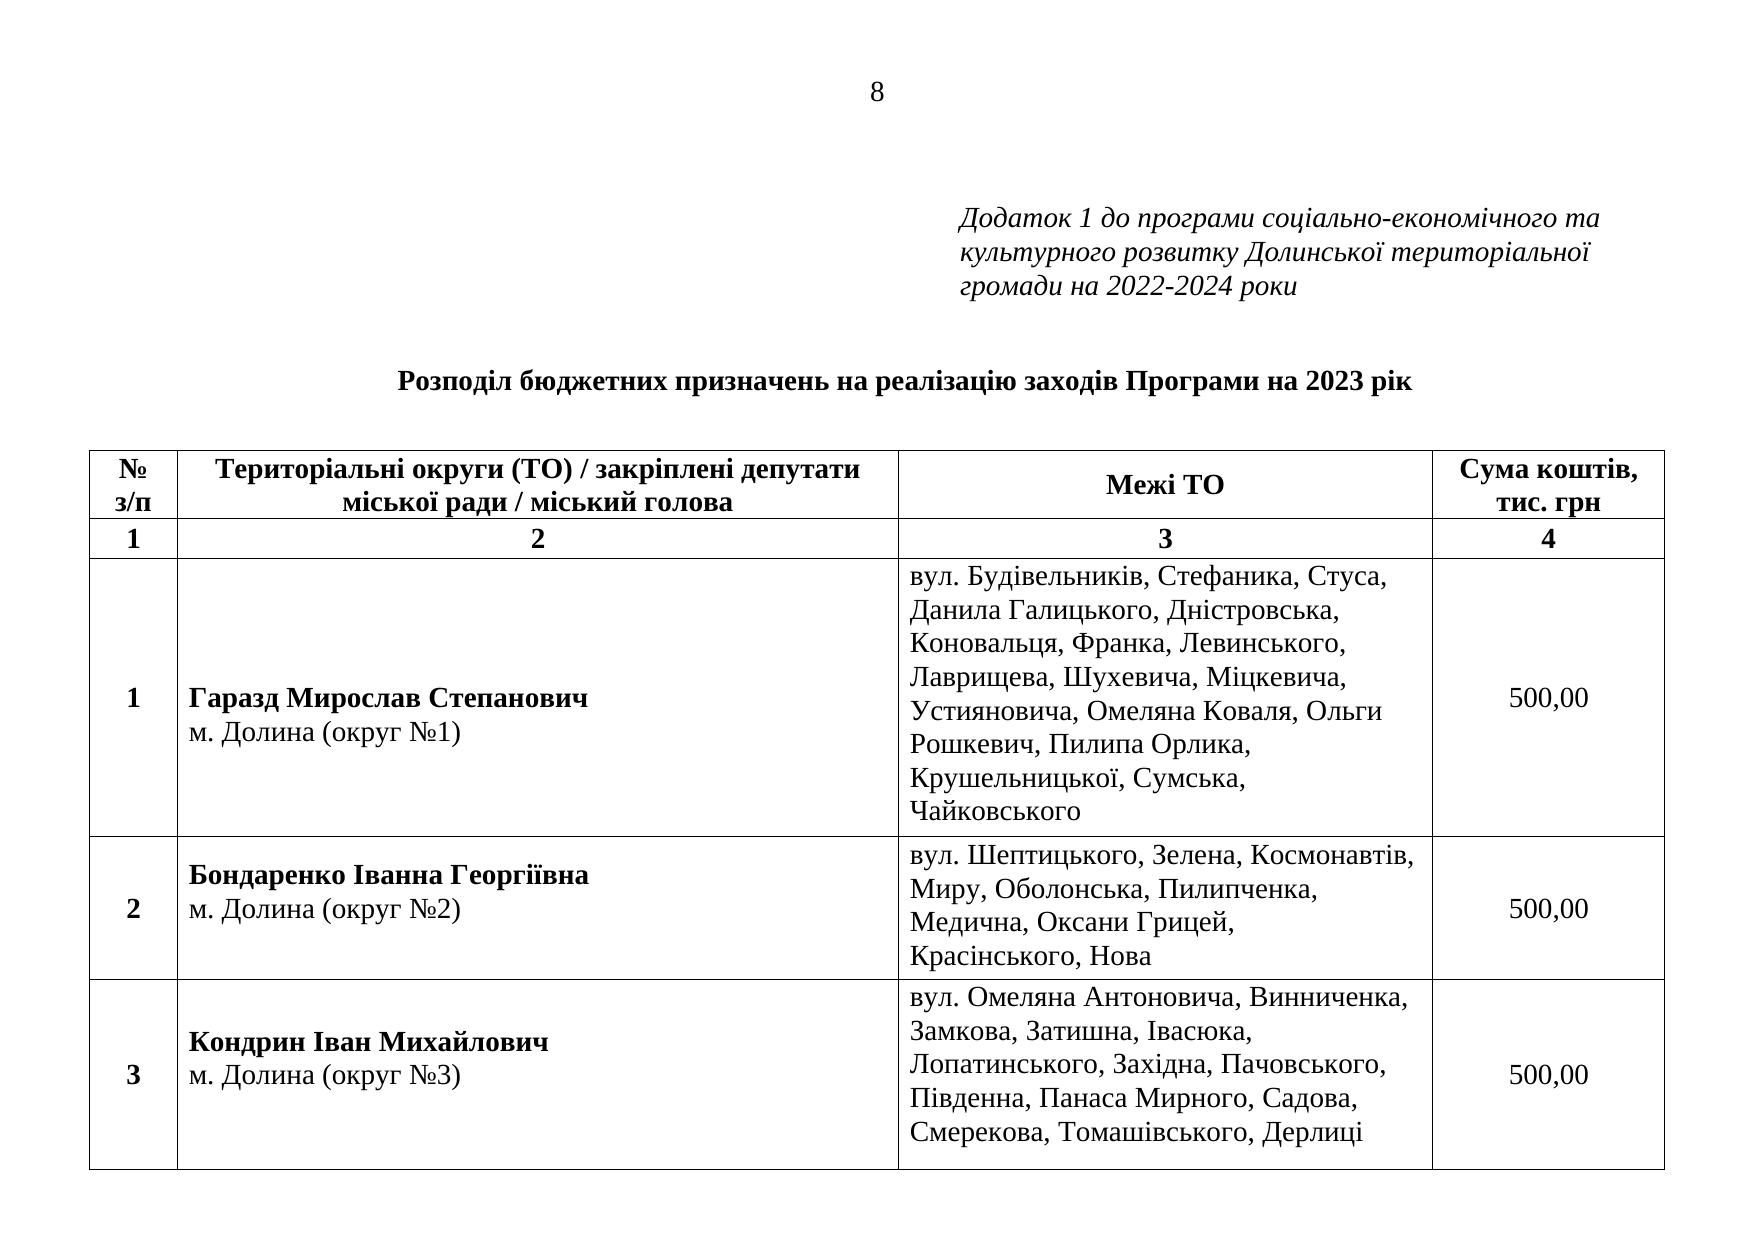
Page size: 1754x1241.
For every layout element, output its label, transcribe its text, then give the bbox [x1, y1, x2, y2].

table_header Сума коштів, тис. грн [1433, 451, 1664, 518]
table_cell 1 [90, 559, 177, 836]
table_cell 500,00 [1433, 980, 1664, 1168]
table_header Територіальні округи (ТО) / закріплені депутати міської ради / міський голова [178, 451, 898, 518]
table_cell 500,00 [1433, 559, 1664, 836]
table_cell Кондрин Іван Михайлович м. Долина (округ №3) [178, 980, 898, 1168]
table_cell 3 [90, 980, 177, 1168]
table_cell вул. Омеляна Антоновича, Винниченка, Замкова, Затишна, Івасюка, Лопатинського, Західна, Пачовського, Південна, Панаса Мирного, Садова, Смерекова, Томашівського, Дерлиці [899, 980, 1432, 1168]
table_header Межі ТО [899, 451, 1432, 518]
table_cell Гаразд Мирослав Степанович м. Долина (округ №1) [178, 559, 898, 836]
table_cell 2 [90, 837, 177, 978]
table_cell вул. Будівельників, Стефаника, Стуса, Данила Галицького, Дністровська, Коновальця, Франка, Левинського, Лаврищева, Шухевича, Міцкевича, Устияновича, Омеляна Коваля, Ольги Рошкевич, Пилипа Орлика, Крушельницької, Сумська, Чайковського [899, 559, 1432, 836]
text Розподіл бюджетних призначень на реалізацію заходів Програми на 2023 рік [115, 363, 1695, 397]
table_cell 3 [899, 519, 1432, 557]
table_cell 1 [90, 519, 177, 557]
table_cell 500,00 [1433, 837, 1664, 978]
text Додаток 1 до програми соціально-економічного та культурного розвитку Долинської територіальної громади на 2022-2024 роки [960, 201, 1695, 301]
table_cell 4 [1433, 519, 1664, 557]
table_cell вул. Шептицького, Зелена, Космонавтів, Миру, Оболонська, Пилипченка, Медична, Оксани Грицей, Красінського, Нова [899, 837, 1432, 978]
table_cell 2 [178, 519, 898, 557]
table_cell Бондаренко Іванна Георгіївна м. Долина (округ №2) [178, 837, 898, 978]
table_header № з/п [90, 451, 177, 518]
